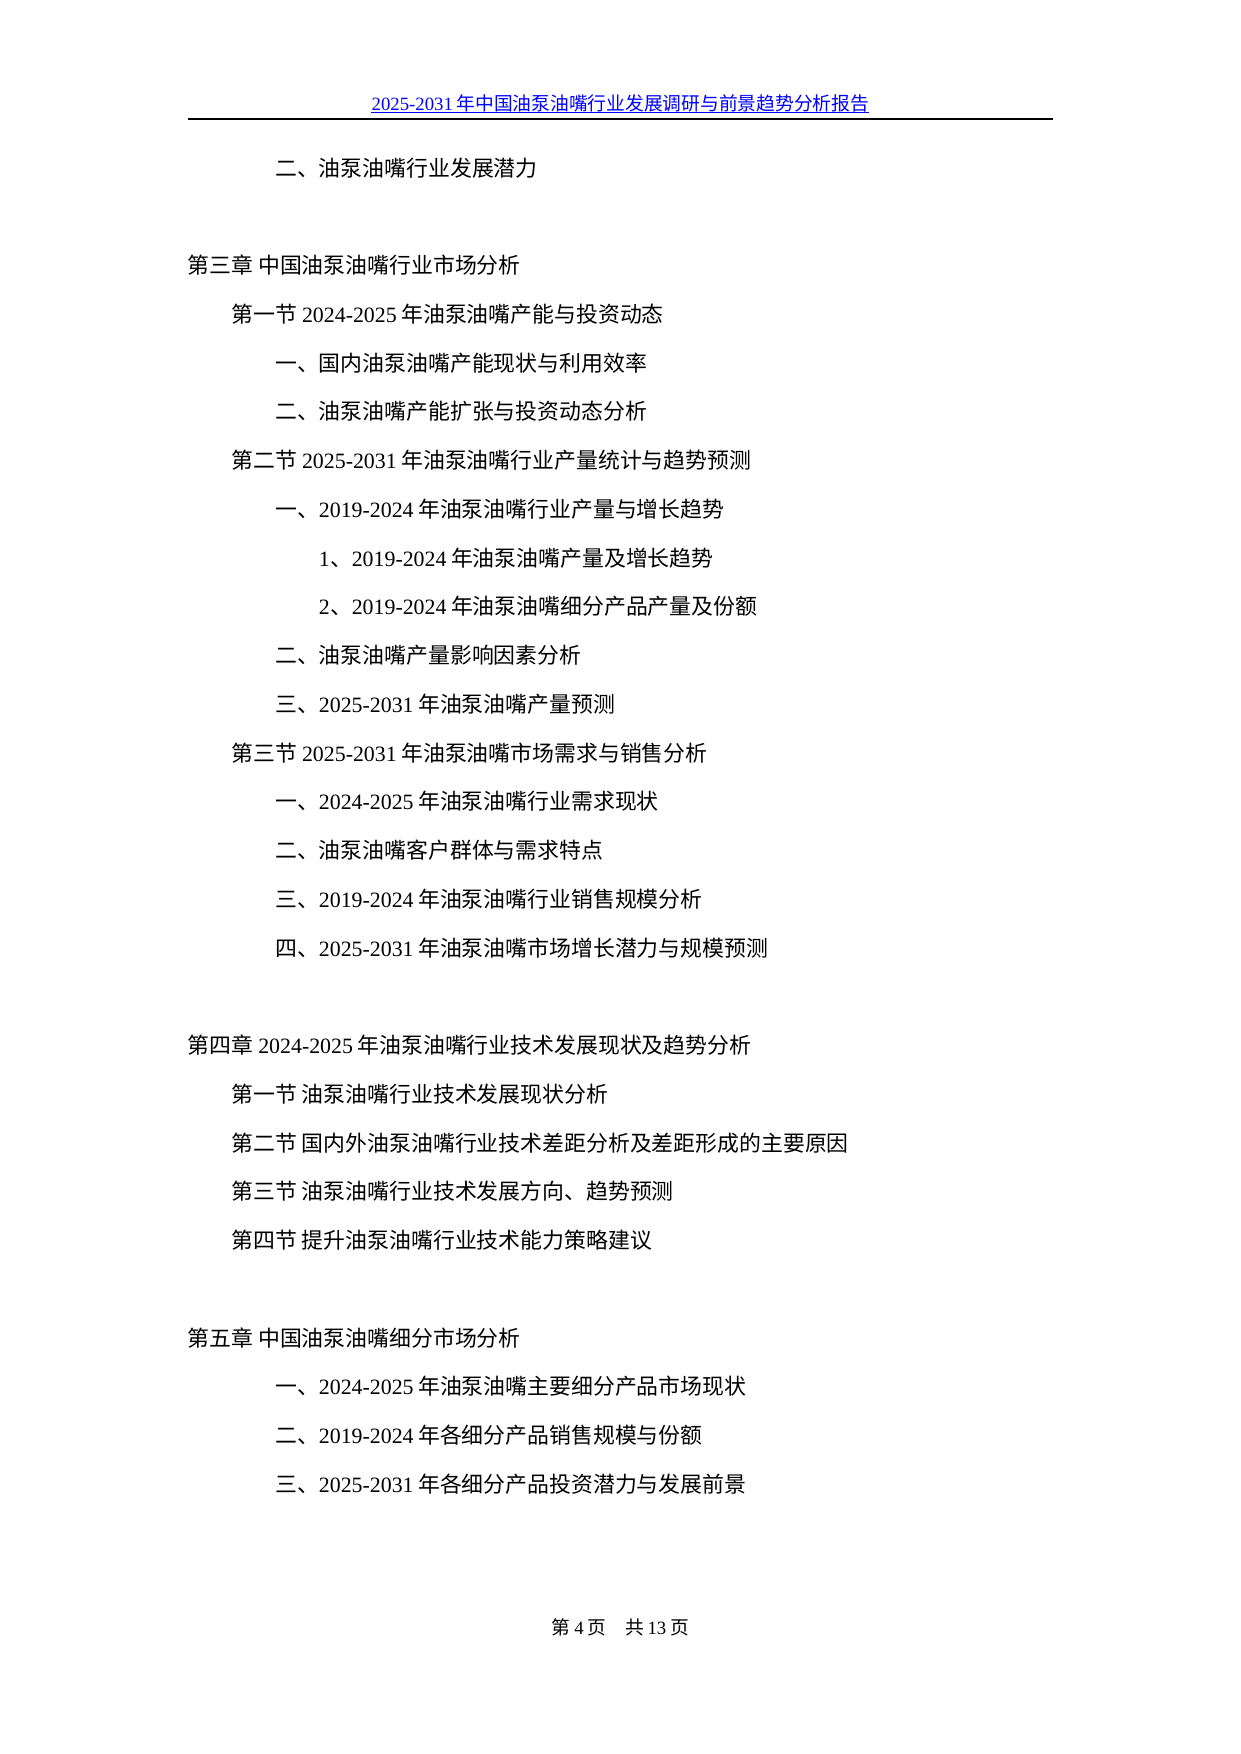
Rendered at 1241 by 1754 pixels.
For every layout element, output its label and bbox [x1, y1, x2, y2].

text [187, 150, 1053, 1499]
